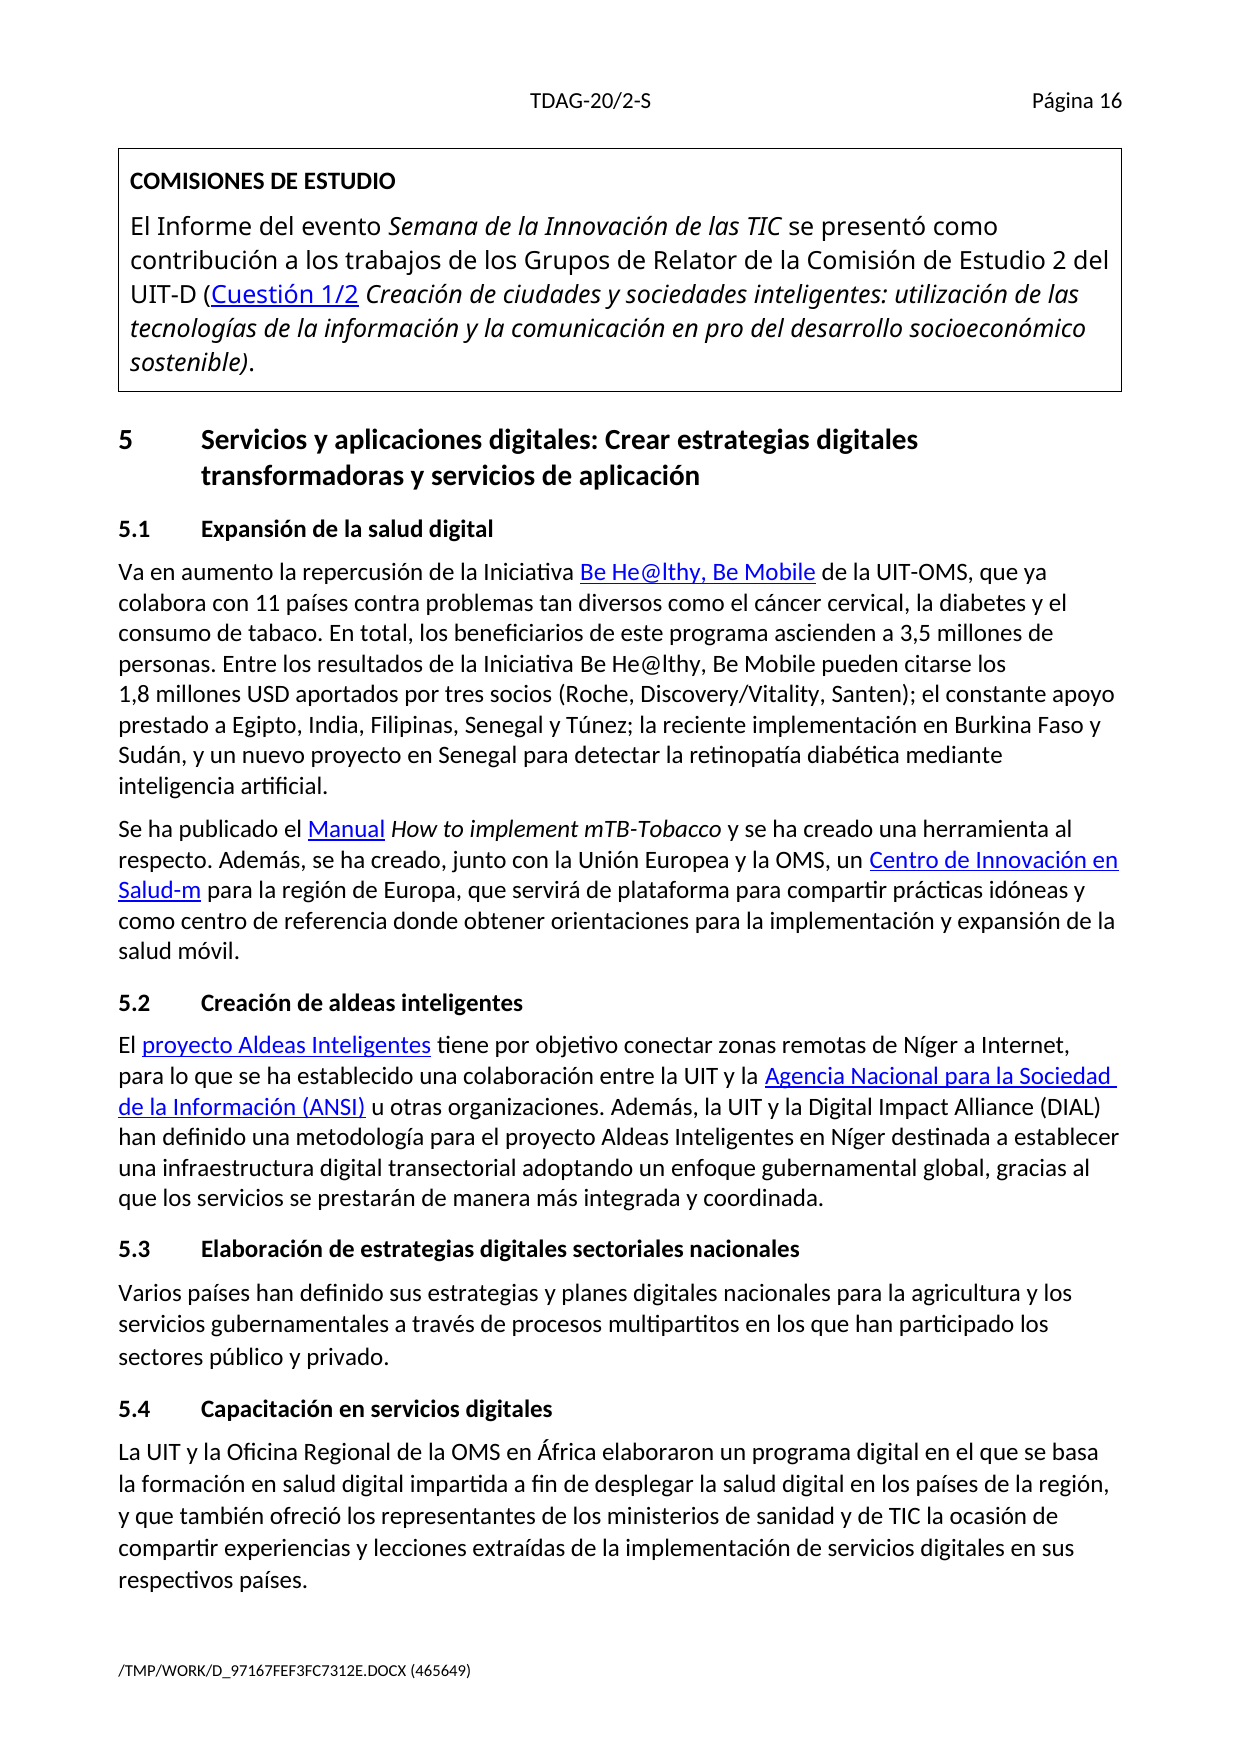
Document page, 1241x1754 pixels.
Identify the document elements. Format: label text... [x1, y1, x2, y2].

subtitle 5.3 Elaboración de estrategias digitales sectoriales nacionales [118, 1234, 1122, 1264]
subtitle 5.4 Capacitación en servicios digitales [118, 1393, 1122, 1424]
subtitle 5.1 Expansión de la salud digital [118, 513, 1122, 544]
text La UIT y la Oficina Regional de la OMS en África elaboraron un programa digital en el que se basa la formación en salud digital impartida a fin de desplegar la salud digital en los países de la región, y que también ofreció los representantes de los ministerios de sanidad y de TIC la ocasión de compartir experiencias y lecciones extraídas de la implementación de servicios digitales en sus respectivos países. [118, 1436, 1122, 1595]
subtitle 5 Servicios y aplicaciones digitales: Crear estrategias digitales transformadoras y servicios de aplicación [118, 421, 1122, 493]
text Se ha publicado el Manual How to implement mTB-Tobacco y se ha creado una herramienta al respecto. Además, se ha creado, junto con la Unión Europea y la OMS, un Centro de Innovación en Salud-m para la región de Europa, que servirá de plataforma para compartir prácticas idóneas y como centro de referencia donde obtener orientaciones para la implementación y expansión de la salud móvil. [118, 813, 1122, 966]
subtitle 5.2 Creación de aldeas inteligentes [118, 987, 1122, 1017]
table_header COMISIONES DE ESTUDIO El Informe del evento Semana de la Innovación de las TIC se presentó como contribución a los trabajos de los Grupos de Relator de la Comisión de Estudio 2 del UIT-D (Cuestión 1/2 Creación de ciudades y sociedades inteligentes: utilización de las tecnologías de la información y la comunicación en pro del desarrollo socioeconómico sostenible). [119, 149, 1121, 391]
text El proyecto Aldeas Inteligentes tiene por objetivo conectar zonas remotas de Níger a Internet, para lo que se ha establecido una colaboración entre la UIT y la Agencia Nacional para la Sociedad de la Información (ANSI) u otras organizaciones. Además, la UIT y la Digital Impact Alliance (DIAL) han definido una metodología para el proyecto Aldeas Inteligentes en Níger destinada a establecer una infraestructura digital transectorial adoptando un enfoque gubernamental global, gracias al que los servicios se prestarán de manera más integrada y coordinada. [118, 1030, 1122, 1213]
text Va en aumento la repercusión de la Iniciativa Be He@lthy, Be Mobile de la UIT-OMS, que ya colabora con 11 países contra problemas tan diversos como el cáncer cervical, la diabetes y el consumo de tabaco. En total, los beneficiarios de este programa ascienden a 3,5 millones de personas. Entre los resultados de la Iniciativa Be He@lthy, Be Mobile pueden citarse los 1,8 millones USD aportados por tres socios (Roche, Discovery/Vitality, Santen); el constante apoyo prestado a Egipto, India, Filipinas, Senegal y Túnez; la reciente implementación en Burkina Faso y Sudán, y un nuevo proyecto en Senegal para detectar la retinopatía diabética mediante inteligencia artificial. [118, 557, 1122, 801]
text Varios países han definido sus estrategias y planes digitales nacionales para la agricultura y los servicios gubernamentales a través de procesos multipartitos en los que han participado los sectores público y privado. [118, 1277, 1122, 1371]
